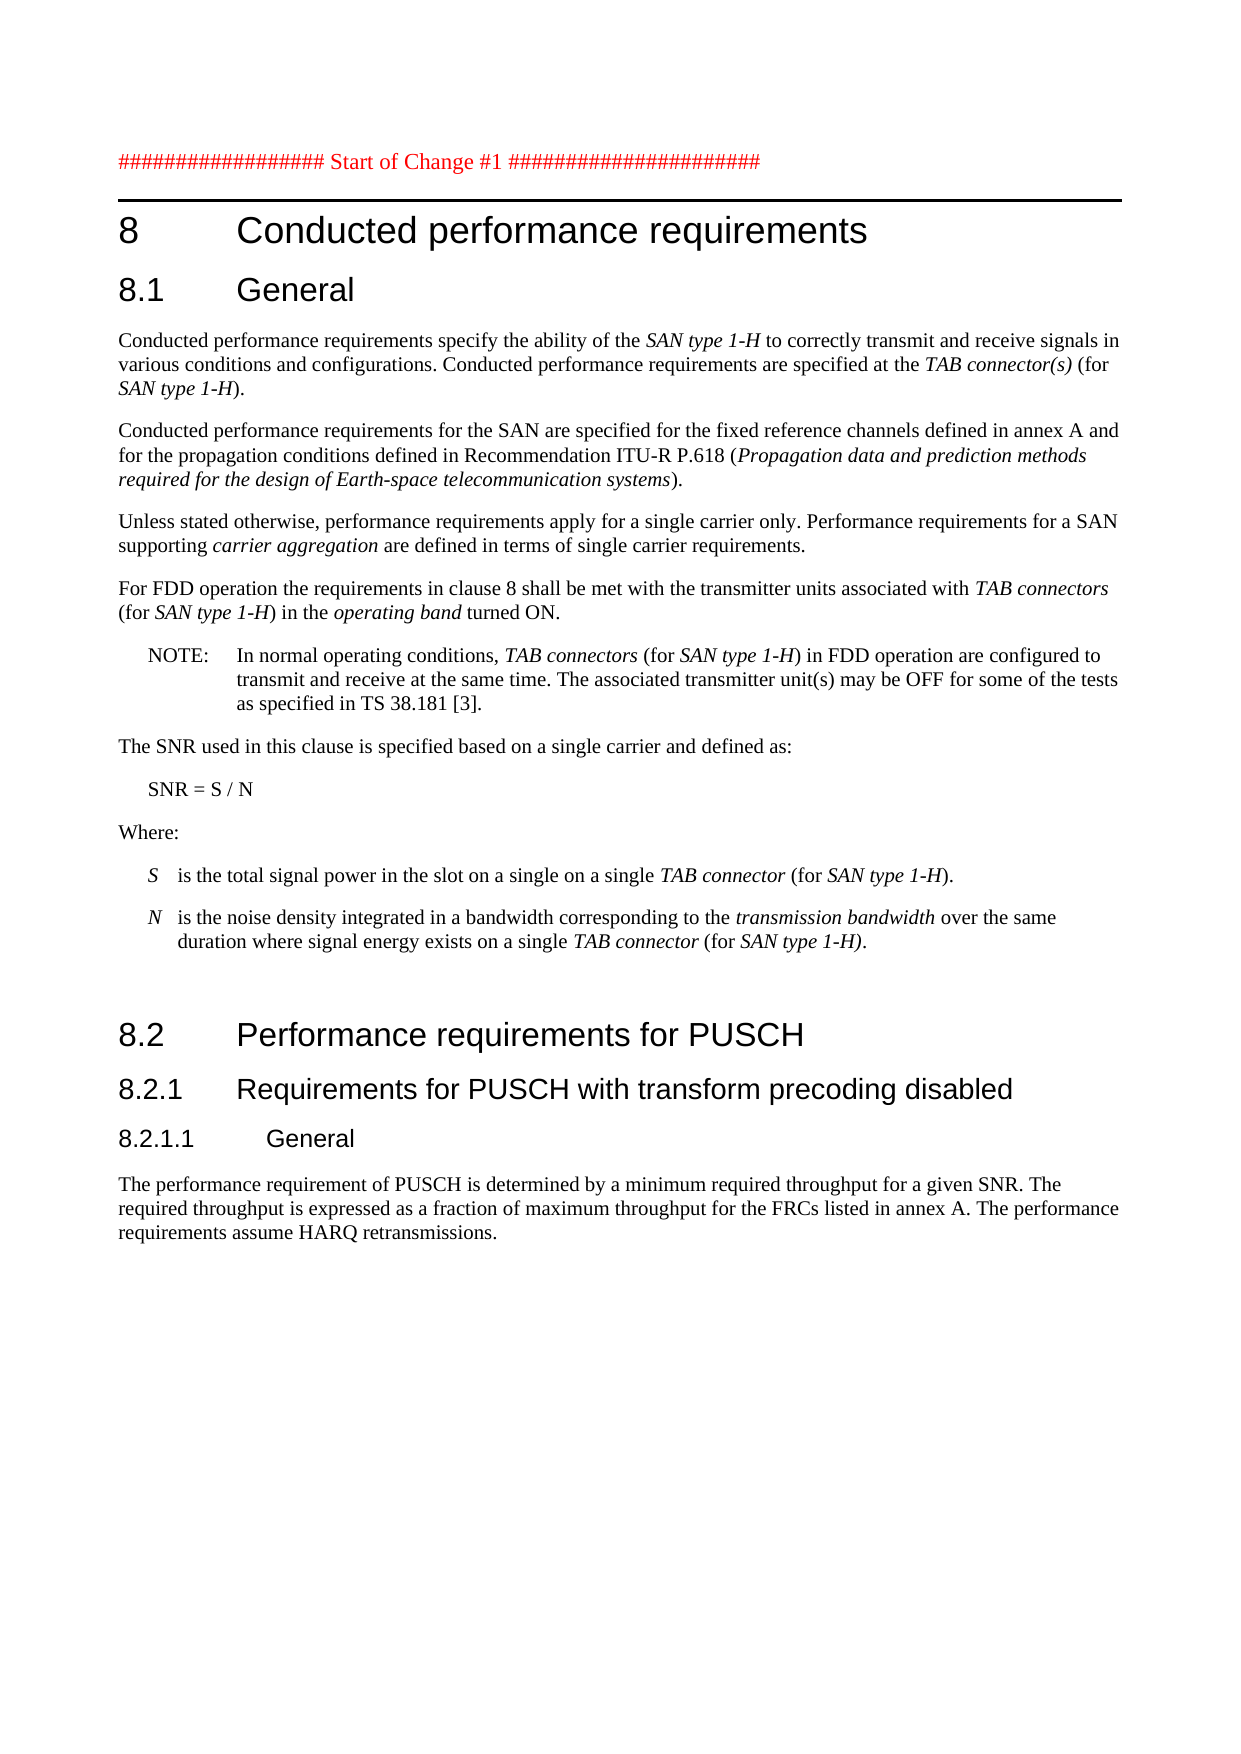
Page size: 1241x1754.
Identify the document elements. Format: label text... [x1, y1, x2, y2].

text S is the total signal power in the slot on a single on a single TAB connector (for SAN type 1-H). [148, 862, 1122, 887]
text The performance requirement of PUSCH is determined by a minimum required throughput for a given SNR. The required throughput is expressed as a fraction of maximum throughput for the FRCs listed in annex A. The performance requirements assume HARQ retransmissions. [118, 1172, 1122, 1244]
subtitle 8.2.1 Requirements for PUSCH with transform precoding disabled [118, 1072, 1122, 1106]
text The SNR used in this clause is specified based on a single carrier and defined as: [118, 734, 1122, 758]
text Unless stated otherwise, performance requirements apply for a single carrier only. Performance requirements for a SAN supporting carrier aggregation are defined in terms of single carrier requirements. [118, 509, 1122, 557]
subtitle 8.1 General [118, 270, 1122, 309]
text SNR = S / N [148, 777, 1122, 801]
text Conducted performance requirements specify the ability of the SAN type 1-H to correctly transmit and receive signals in various conditions and configurations. Conducted performance requirements are specified at the TAB connector(s) (for SAN type 1-H). [118, 327, 1122, 400]
text NOTE: In normal operating conditions, TAB connectors (for SAN type 1-H) in FDD operation are configured to transmit and receive at the same time. The associated transmitter unit(s) may be OFF for some of the tests as specified in TS 38.181 [3]. [148, 643, 1122, 715]
subtitle 8.2.1.1 General [118, 1124, 1122, 1153]
text N is the noise density integrated in a bandwidth corresponding to the transmission bandwidth over the same duration where signal energy exists on a single TAB connector (for SAN type 1-H). [148, 905, 1122, 953]
subtitle 8.2 Performance requirements for PUSCH [118, 1015, 1122, 1053]
text Conducted performance requirements for the SAN are specified for the fixed reference channels defined in annex A and for the propagation conditions defined in Recommendation ITU-R P.618 (Propagation data and prediction methods required for the design of Earth-space telecommunication systems). [118, 418, 1122, 491]
text ################## Start of Change #1 ###################### [118, 148, 1122, 174]
text For FDD operation the requirements in clause 8 shall be met with the transmitter units associated with TAB connectors (for SAN type 1-H) in the operating band turned ON. [118, 576, 1122, 624]
text Where: [118, 820, 1122, 844]
subtitle 8 Conducted performance requirements [118, 202, 1122, 252]
